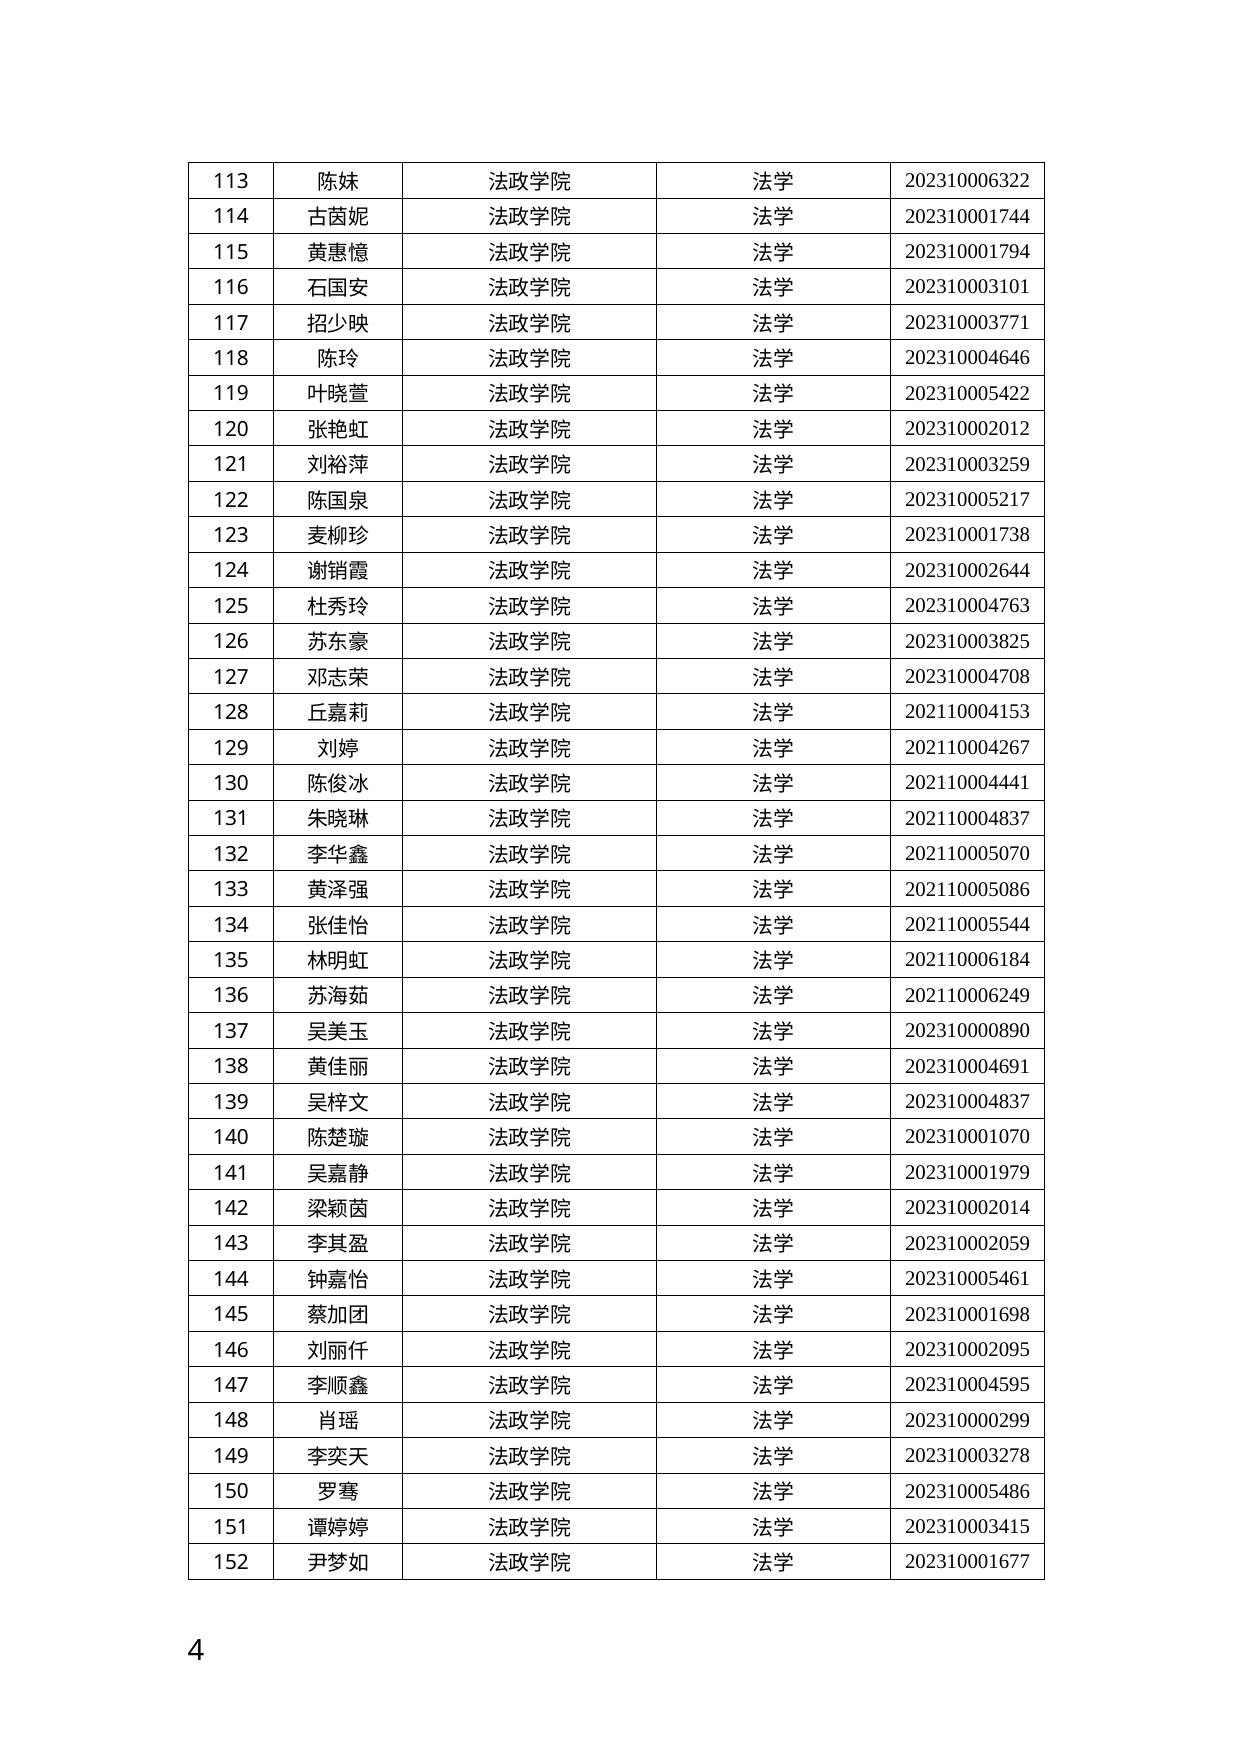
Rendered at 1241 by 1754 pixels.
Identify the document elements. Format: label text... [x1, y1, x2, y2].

table_cell 法学 [657, 694, 890, 729]
table_cell 120 [189, 411, 273, 445]
table_cell 法学 [657, 1261, 890, 1295]
table_cell 法政学院 [403, 1013, 656, 1047]
table_cell 法政学院 [403, 1438, 656, 1472]
table_cell 151 [189, 1509, 273, 1543]
table_cell 202310002012 [891, 411, 1044, 445]
table_cell 202310005486 [891, 1474, 1044, 1508]
table_cell 146 [189, 1332, 273, 1366]
table_cell 117 [189, 305, 273, 339]
table_cell 法政学院 [403, 269, 656, 304]
table_cell 刘丽仟 [274, 1332, 402, 1366]
table_cell 132 [189, 836, 273, 870]
table_cell 法政学院 [403, 1509, 656, 1543]
table_cell 法学 [657, 1367, 890, 1402]
table_cell 152 [189, 1544, 273, 1579]
table_cell 202310002059 [891, 1226, 1044, 1260]
table_cell 法学 [657, 978, 890, 1012]
table_cell 202310004646 [891, 340, 1044, 374]
table_cell 吴嘉静 [274, 1155, 402, 1189]
table_cell 法学 [657, 411, 890, 445]
table_cell 140 [189, 1119, 273, 1154]
table_cell 陈俊冰 [274, 765, 402, 799]
table_cell 叶晓萱 [274, 376, 402, 410]
table_cell 法政学院 [403, 234, 656, 268]
table_cell 法政学院 [403, 163, 656, 197]
table_cell 202310004595 [891, 1367, 1044, 1402]
table_cell 114 [189, 199, 273, 233]
table_cell 李奕天 [274, 1438, 402, 1472]
table_cell 202310006322 [891, 163, 1044, 197]
table_cell 202310001698 [891, 1296, 1044, 1331]
table_cell 118 [189, 340, 273, 374]
table_cell 202110004267 [891, 730, 1044, 764]
table_cell 202310002014 [891, 1190, 1044, 1224]
table_cell 137 [189, 1013, 273, 1047]
table_cell 苏东豪 [274, 624, 402, 658]
table_cell 法学 [657, 871, 890, 906]
table_cell 202310004837 [891, 1084, 1044, 1118]
table_cell 谢销霞 [274, 553, 402, 587]
table_cell 法政学院 [403, 376, 656, 410]
table_cell 古茵妮 [274, 199, 402, 233]
table_cell 131 [189, 801, 273, 835]
table_cell 苏海茹 [274, 978, 402, 1012]
table_cell 法政学院 [403, 199, 656, 233]
table_cell 石国安 [274, 269, 402, 304]
table_cell 法学 [657, 1226, 890, 1260]
table_cell 法学 [657, 482, 890, 516]
table_cell 法政学院 [403, 1474, 656, 1508]
table_cell 法政学院 [403, 517, 656, 552]
table_cell 113 [189, 163, 273, 197]
table_cell 法学 [657, 765, 890, 799]
table_cell 125 [189, 588, 273, 622]
table_cell 法政学院 [403, 1367, 656, 1402]
table_cell 202310004763 [891, 588, 1044, 622]
table_cell 法政学院 [403, 1190, 656, 1224]
table_cell 135 [189, 942, 273, 977]
table_cell 李其盈 [274, 1226, 402, 1260]
table_cell 法学 [657, 942, 890, 977]
table_cell 141 [189, 1155, 273, 1189]
table_cell 123 [189, 517, 273, 552]
table_cell 法政学院 [403, 305, 656, 339]
table_cell 149 [189, 1438, 273, 1472]
table_cell 法政学院 [403, 1332, 656, 1366]
table_cell 刘裕萍 [274, 446, 402, 481]
table_cell 法政学院 [403, 1261, 656, 1295]
table_cell 202310003259 [891, 446, 1044, 481]
table_cell 法学 [657, 1049, 890, 1083]
table_cell 林明虹 [274, 942, 402, 977]
table_cell 法学 [657, 1155, 890, 1189]
table_cell 法学 [657, 659, 890, 693]
table_cell 126 [189, 624, 273, 658]
table_cell 202310001794 [891, 234, 1044, 268]
table_cell 法学 [657, 907, 890, 941]
table_cell 法学 [657, 1474, 890, 1508]
table_cell 法学 [657, 1013, 890, 1047]
table_cell 145 [189, 1296, 273, 1331]
table_cell 法政学院 [403, 942, 656, 977]
table_cell 法政学院 [403, 730, 656, 764]
table_cell 法学 [657, 1190, 890, 1224]
table_cell 法政学院 [403, 482, 656, 516]
table_cell 法学 [657, 1544, 890, 1579]
table_cell 202110004441 [891, 765, 1044, 799]
table_cell 142 [189, 1190, 273, 1224]
table_cell 法学 [657, 376, 890, 410]
table_cell 148 [189, 1403, 273, 1437]
table_cell 法政学院 [403, 624, 656, 658]
table_cell 陈妹 [274, 163, 402, 197]
table_cell 202310003825 [891, 624, 1044, 658]
table_cell 法学 [657, 517, 890, 552]
table_cell 法学 [657, 801, 890, 835]
table_cell 130 [189, 765, 273, 799]
table_cell 法政学院 [403, 1403, 656, 1437]
table_cell 法政学院 [403, 340, 656, 374]
table_cell 法学 [657, 1438, 890, 1472]
table_cell 丘嘉莉 [274, 694, 402, 729]
table_cell 法政学院 [403, 765, 656, 799]
table_cell 李华鑫 [274, 836, 402, 870]
table_cell 法学 [657, 199, 890, 233]
table_cell 119 [189, 376, 273, 410]
table_cell 128 [189, 694, 273, 729]
table_cell 143 [189, 1226, 273, 1260]
table_cell 法学 [657, 1296, 890, 1331]
table_cell 陈国泉 [274, 482, 402, 516]
table_cell 法政学院 [403, 588, 656, 622]
table_cell 法学 [657, 446, 890, 481]
table_cell 黄佳丽 [274, 1049, 402, 1083]
table_cell 法政学院 [403, 871, 656, 906]
table_cell 法政学院 [403, 1296, 656, 1331]
table_cell 202310001070 [891, 1119, 1044, 1154]
table_cell 麦柳珍 [274, 517, 402, 552]
table_cell 法政学院 [403, 836, 656, 870]
table_cell 202110004837 [891, 801, 1044, 835]
table_cell 刘婷 [274, 730, 402, 764]
table_cell 129 [189, 730, 273, 764]
table_cell 法政学院 [403, 1544, 656, 1579]
table_cell 法学 [657, 234, 890, 268]
table_cell 法学 [657, 1332, 890, 1366]
table_cell 法政学院 [403, 553, 656, 587]
table_cell 147 [189, 1367, 273, 1402]
table_cell 202110005086 [891, 871, 1044, 906]
table_cell 张佳怡 [274, 907, 402, 941]
table_cell 法政学院 [403, 907, 656, 941]
table_cell 法政学院 [403, 694, 656, 729]
table_cell 136 [189, 978, 273, 1012]
table_cell 202110005544 [891, 907, 1044, 941]
table_cell 202310003278 [891, 1438, 1044, 1472]
table_cell 法学 [657, 553, 890, 587]
table_cell 202110005070 [891, 836, 1044, 870]
table_cell 尹梦如 [274, 1544, 402, 1579]
table_cell 202310001677 [891, 1544, 1044, 1579]
table_cell 邓志荣 [274, 659, 402, 693]
table_cell 121 [189, 446, 273, 481]
table_cell 127 [189, 659, 273, 693]
table_cell 吴梓文 [274, 1084, 402, 1118]
table_cell 法政学院 [403, 446, 656, 481]
table_cell 202310005461 [891, 1261, 1044, 1295]
table_cell 黄惠憶 [274, 234, 402, 268]
table_cell 202110004153 [891, 694, 1044, 729]
table_cell 法学 [657, 163, 890, 197]
table_cell 法学 [657, 588, 890, 622]
table_cell 202310005217 [891, 482, 1044, 516]
table_cell 202310003101 [891, 269, 1044, 304]
table_cell 134 [189, 907, 273, 941]
table_cell 法政学院 [403, 978, 656, 1012]
table_cell 202310001979 [891, 1155, 1044, 1189]
table_cell 法学 [657, 1119, 890, 1154]
table_cell 法政学院 [403, 659, 656, 693]
table_cell 133 [189, 871, 273, 906]
table_cell 116 [189, 269, 273, 304]
table_cell 法学 [657, 836, 890, 870]
table_cell 202310005422 [891, 376, 1044, 410]
table_cell 法政学院 [403, 1226, 656, 1260]
table_cell 202310002644 [891, 553, 1044, 587]
table_cell 202310003771 [891, 305, 1044, 339]
table_cell 蔡加团 [274, 1296, 402, 1331]
table_cell 139 [189, 1084, 273, 1118]
table_cell 202310004708 [891, 659, 1044, 693]
table_cell 202310004691 [891, 1049, 1044, 1083]
table_cell 144 [189, 1261, 273, 1295]
table_cell 谭婷婷 [274, 1509, 402, 1543]
table_cell 法政学院 [403, 801, 656, 835]
table_cell 202310000890 [891, 1013, 1044, 1047]
table_cell 法政学院 [403, 1155, 656, 1189]
table_cell 法政学院 [403, 1119, 656, 1154]
table_cell 法学 [657, 624, 890, 658]
table_cell 法学 [657, 1403, 890, 1437]
table_cell 124 [189, 553, 273, 587]
table_cell 张艳虹 [274, 411, 402, 445]
table_cell 122 [189, 482, 273, 516]
table_cell 150 [189, 1474, 273, 1508]
table_cell 法学 [657, 305, 890, 339]
table_cell 202310002095 [891, 1332, 1044, 1366]
table_cell 陈楚璇 [274, 1119, 402, 1154]
table_cell 吴美玉 [274, 1013, 402, 1047]
table_cell 202310001738 [891, 517, 1044, 552]
table_cell 陈玲 [274, 340, 402, 374]
table_cell 202310001744 [891, 199, 1044, 233]
table_cell 138 [189, 1049, 273, 1083]
table_cell 黄泽强 [274, 871, 402, 906]
table_cell 202310003415 [891, 1509, 1044, 1543]
table_cell 朱晓琳 [274, 801, 402, 835]
table_cell 法政学院 [403, 1049, 656, 1083]
table_cell 法学 [657, 730, 890, 764]
table_cell 法学 [657, 1509, 890, 1543]
table_cell 法政学院 [403, 411, 656, 445]
table_cell 法学 [657, 1084, 890, 1118]
table_cell 法政学院 [403, 1084, 656, 1118]
table_cell 202310000299 [891, 1403, 1044, 1437]
table_cell 杜秀玲 [274, 588, 402, 622]
table_cell 钟嘉怡 [274, 1261, 402, 1295]
table_cell 202110006249 [891, 978, 1044, 1012]
table_cell 招少映 [274, 305, 402, 339]
table_cell 202110006184 [891, 942, 1044, 977]
table_cell 梁颖茵 [274, 1190, 402, 1224]
table_cell 肖瑶 [274, 1403, 402, 1437]
table_cell 法学 [657, 340, 890, 374]
table_cell 罗骞 [274, 1474, 402, 1508]
table_cell 法学 [657, 269, 890, 304]
table_cell 李顺鑫 [274, 1367, 402, 1402]
table_cell 115 [189, 234, 273, 268]
